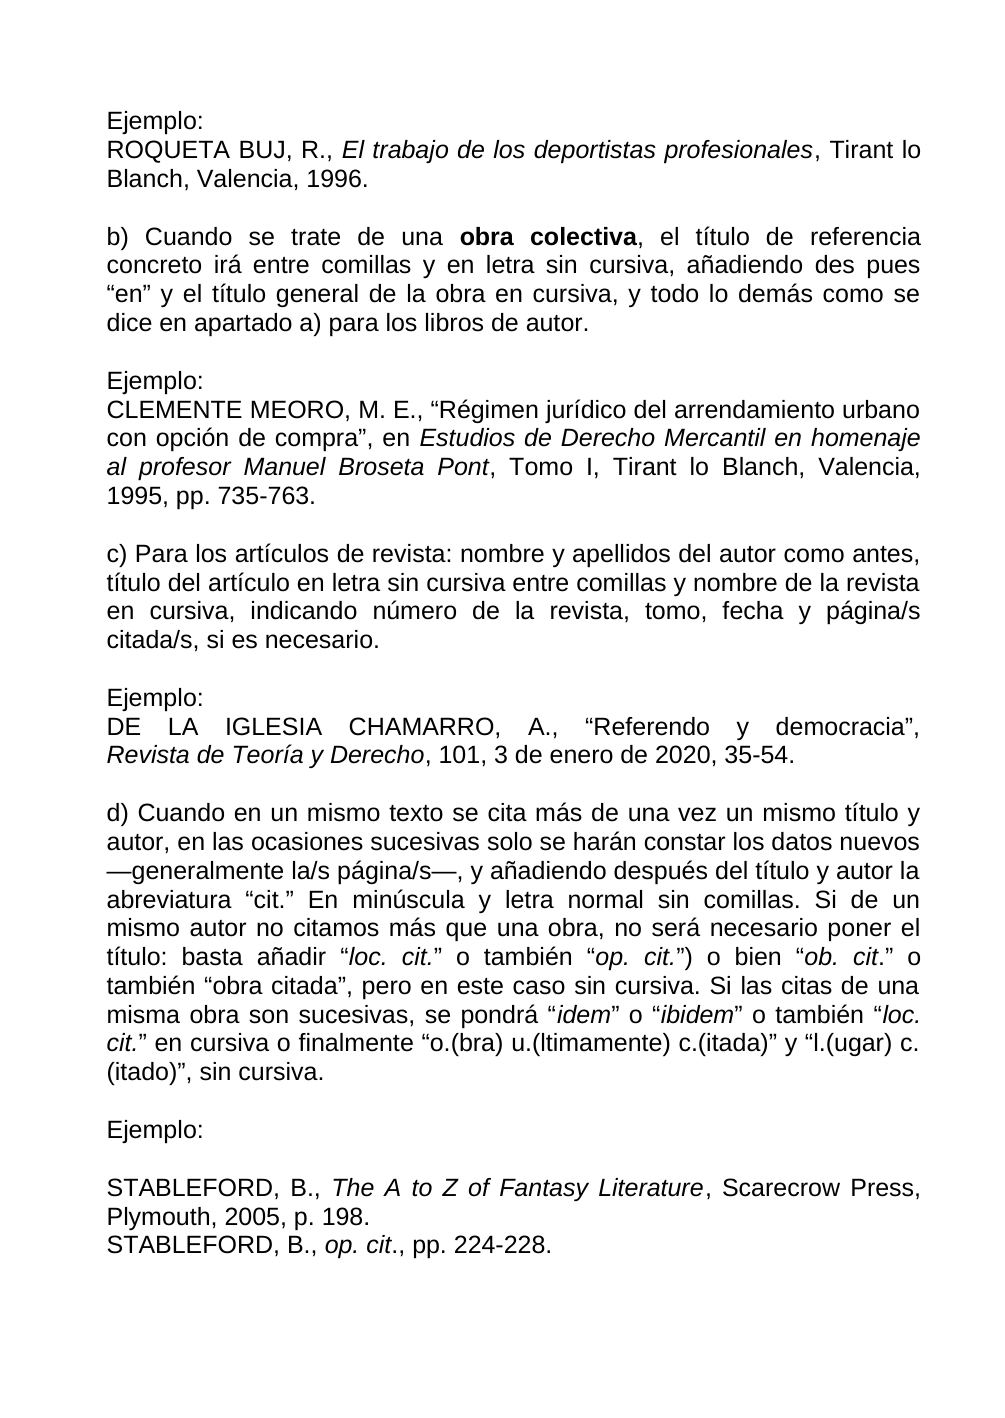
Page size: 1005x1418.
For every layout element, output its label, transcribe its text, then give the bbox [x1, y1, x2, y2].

text c) Para los artículos de revista: nombre y apellidos del autor como antes, título del artículo en letra sin cursiva entre comillas y nombre de la revista en cursiva, indicando número de la revista, tomo, fecha y página/s citada/s, si es necesario. [106, 539, 921, 654]
text b) Cuando se trate de una obra colectiva, el título de referencia concreto irá entre comillas y en letra sin cursiva, añadiendo des pues “en” y el título general de la obra en cursiva, y todo lo demás como se dice en apartado a) para los libros de autor. [106, 222, 921, 337]
text d) Cuando en un mismo texto se cita más de una vez un mismo título y autor, en las ocasiones sucesivas solo se harán constar los datos nuevos —generalmente la/s página/s—, y añadiendo después del título y autor la abreviatura “cit.” En minúscula y letra normal sin comillas. Si de un mismo autor no citamos más que una obra, no será necesario poner el título: basta añadir “loc. cit.” o también “op. cit.”) o bien “ob. cit.” o también “obra citada”, pero en este caso sin cursiva. Si las citas de una misma obra son sucesivas, se pondrá “idem” o “ibidem” o también “loc. cit.” en cursiva o finalmente “o.(bra) u.(ltimamente) c.(itada)” y “l.(ugar) c.(itado)”, sin cursiva. [106, 798, 921, 1086]
text Ejemplo: CLEMENTE MEORO, M. E., “Régimen jurídico del arrendamiento urbano con opción de compra”, en Estudios de Derecho Mercantil en homenaje al profesor Manuel Broseta Pont, Tomo I, Tirant lo Blanch, Valencia, 1995, pp. 735-763. [106, 366, 921, 510]
text Ejemplo: DE LA IGLESIA CHAMARRO, A., “Referendo y democracia”, Revista de Teoría y Derecho, 101, 3 de enero de 2020, 35-54. [106, 683, 921, 769]
text Ejemplo: ROQUETA BUJ, R., El trabajo de los deportistas profesionales, Tirant lo Blanch, Valencia, 1996. [106, 106, 921, 193]
text STABLEFORD, B., The A to Z of Fantasy Literature, Scarecrow Press, Plymouth, 2005, p. 198. [106, 1173, 921, 1231]
text Ejemplo: [106, 1115, 921, 1144]
text STABLEFORD, B., op. cit., pp. 224-228. [106, 1231, 921, 1259]
